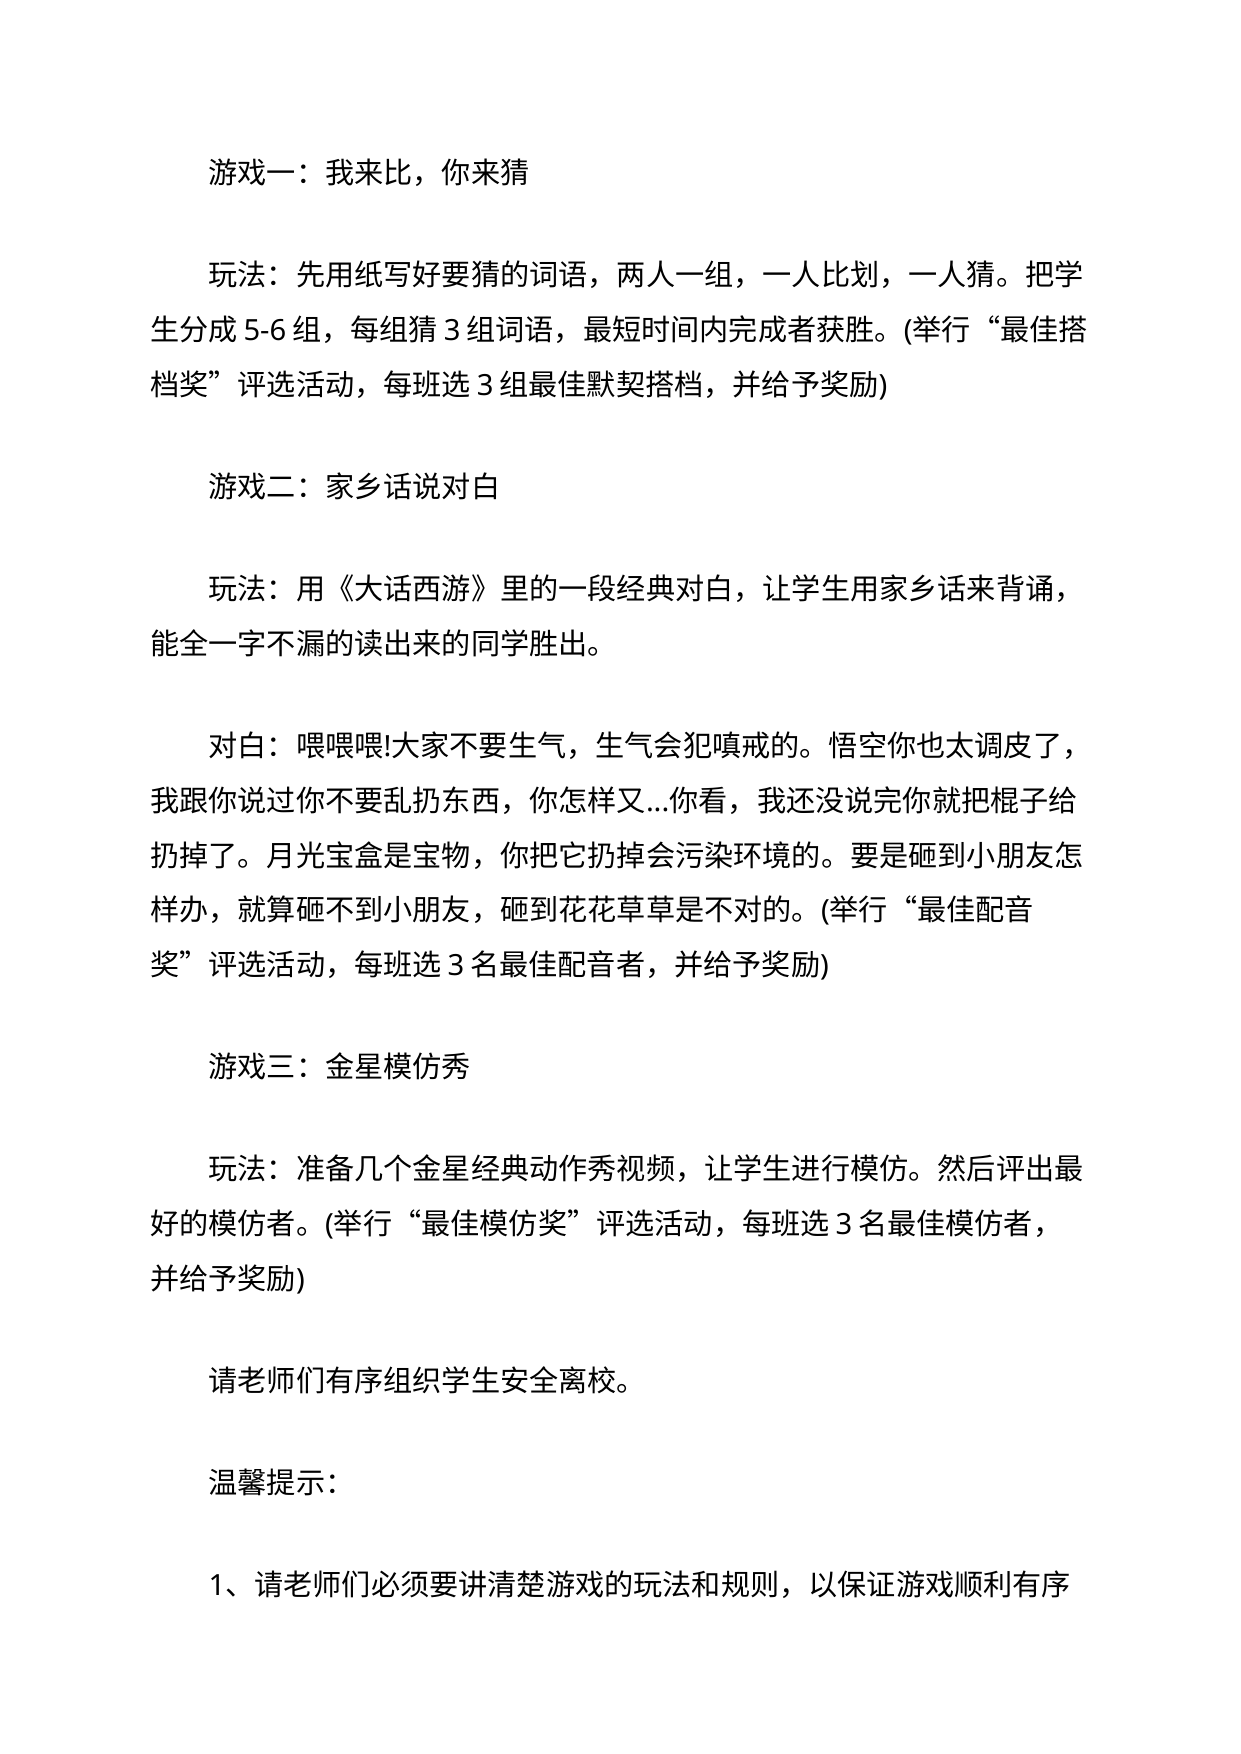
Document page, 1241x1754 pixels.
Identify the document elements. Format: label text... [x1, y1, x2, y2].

text 游戏三：金星模仿秀 [150, 1044, 1090, 1086]
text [150, 1561, 1090, 1603]
text 游戏一：我来比，你来猜 [150, 150, 1090, 192]
text 请老师们有序组织学生安全离校。 [150, 1358, 1090, 1400]
text 玩法：先用纸写好要猜的词语，两人一组，一人比划，一人猜。把学生分成5-6组，每组猜3组词语，最短时间内完成者获胜。(举行“最佳搭档奖”评选活动，每班选3组最佳默契搭档，并给予奖励) [150, 252, 1090, 404]
text 对白：喂喂喂!大家不要生气，生气会犯嗔戒的。悟空你也太调皮了，我跟你说过你不要乱扔东西，你怎样又...你看，我还没说完你就把棍子给扔掉了。月光宝盒是宝物，你把它扔掉会污染环境的。要是砸到小朋友怎样办，就算砸不到小朋友，砸到花花草草是不对的。(举行“最佳配音奖”评选活动，每班选3名最佳配音者，并给予奖励) [150, 722, 1090, 984]
text 温馨提示： [150, 1459, 1090, 1502]
text 玩法：准备几个金星经典动作秀视频，让学生进行模仿。然后评出最好的模仿者。(举行“最佳模仿奖”评选活动，每班选3名最佳模仿者，并给予奖励) [150, 1146, 1090, 1298]
text 玩法：用《大话西游》里的一段经典对白，让学生用家乡话来背诵，能全一字不漏的读出来的同学胜出。 [150, 565, 1090, 663]
text 游戏二：家乡话说对白 [150, 464, 1090, 506]
